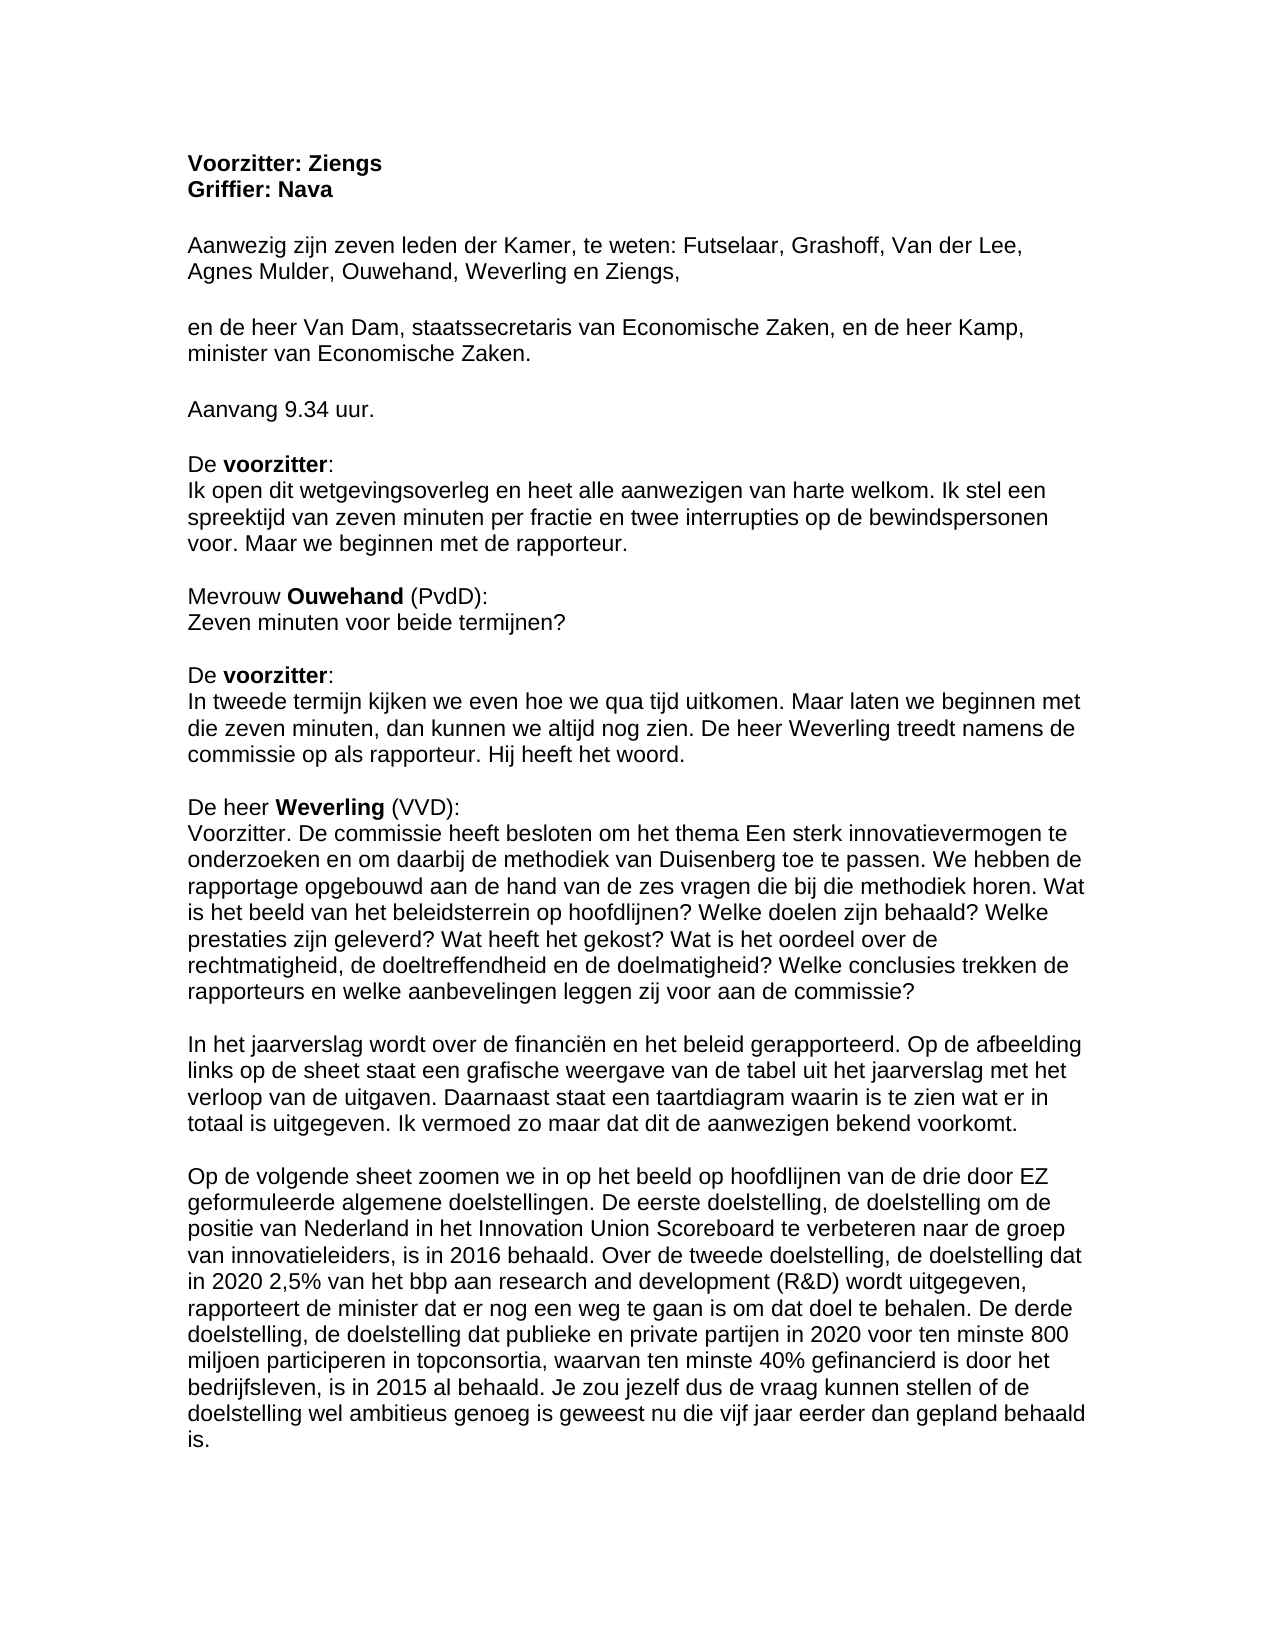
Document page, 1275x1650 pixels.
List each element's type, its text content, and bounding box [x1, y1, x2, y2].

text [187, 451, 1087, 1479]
text Voorzitter: Ziengs Griffier: Nava [187, 150, 1087, 203]
text Aanwezig zijn zeven leden der Kamer, te weten: Futselaar, Grashoff, Van der Lee, Agnes Mulder, Ouwehand, Weverling en Ziengs, [187, 232, 1087, 284]
text en de heer Van Dam, staatssecretaris van Economische Zaken, en de heer Kamp, minister van Economische Zaken. [187, 314, 1087, 366]
text Aanvang 9.34 uur. [187, 396, 1087, 422]
